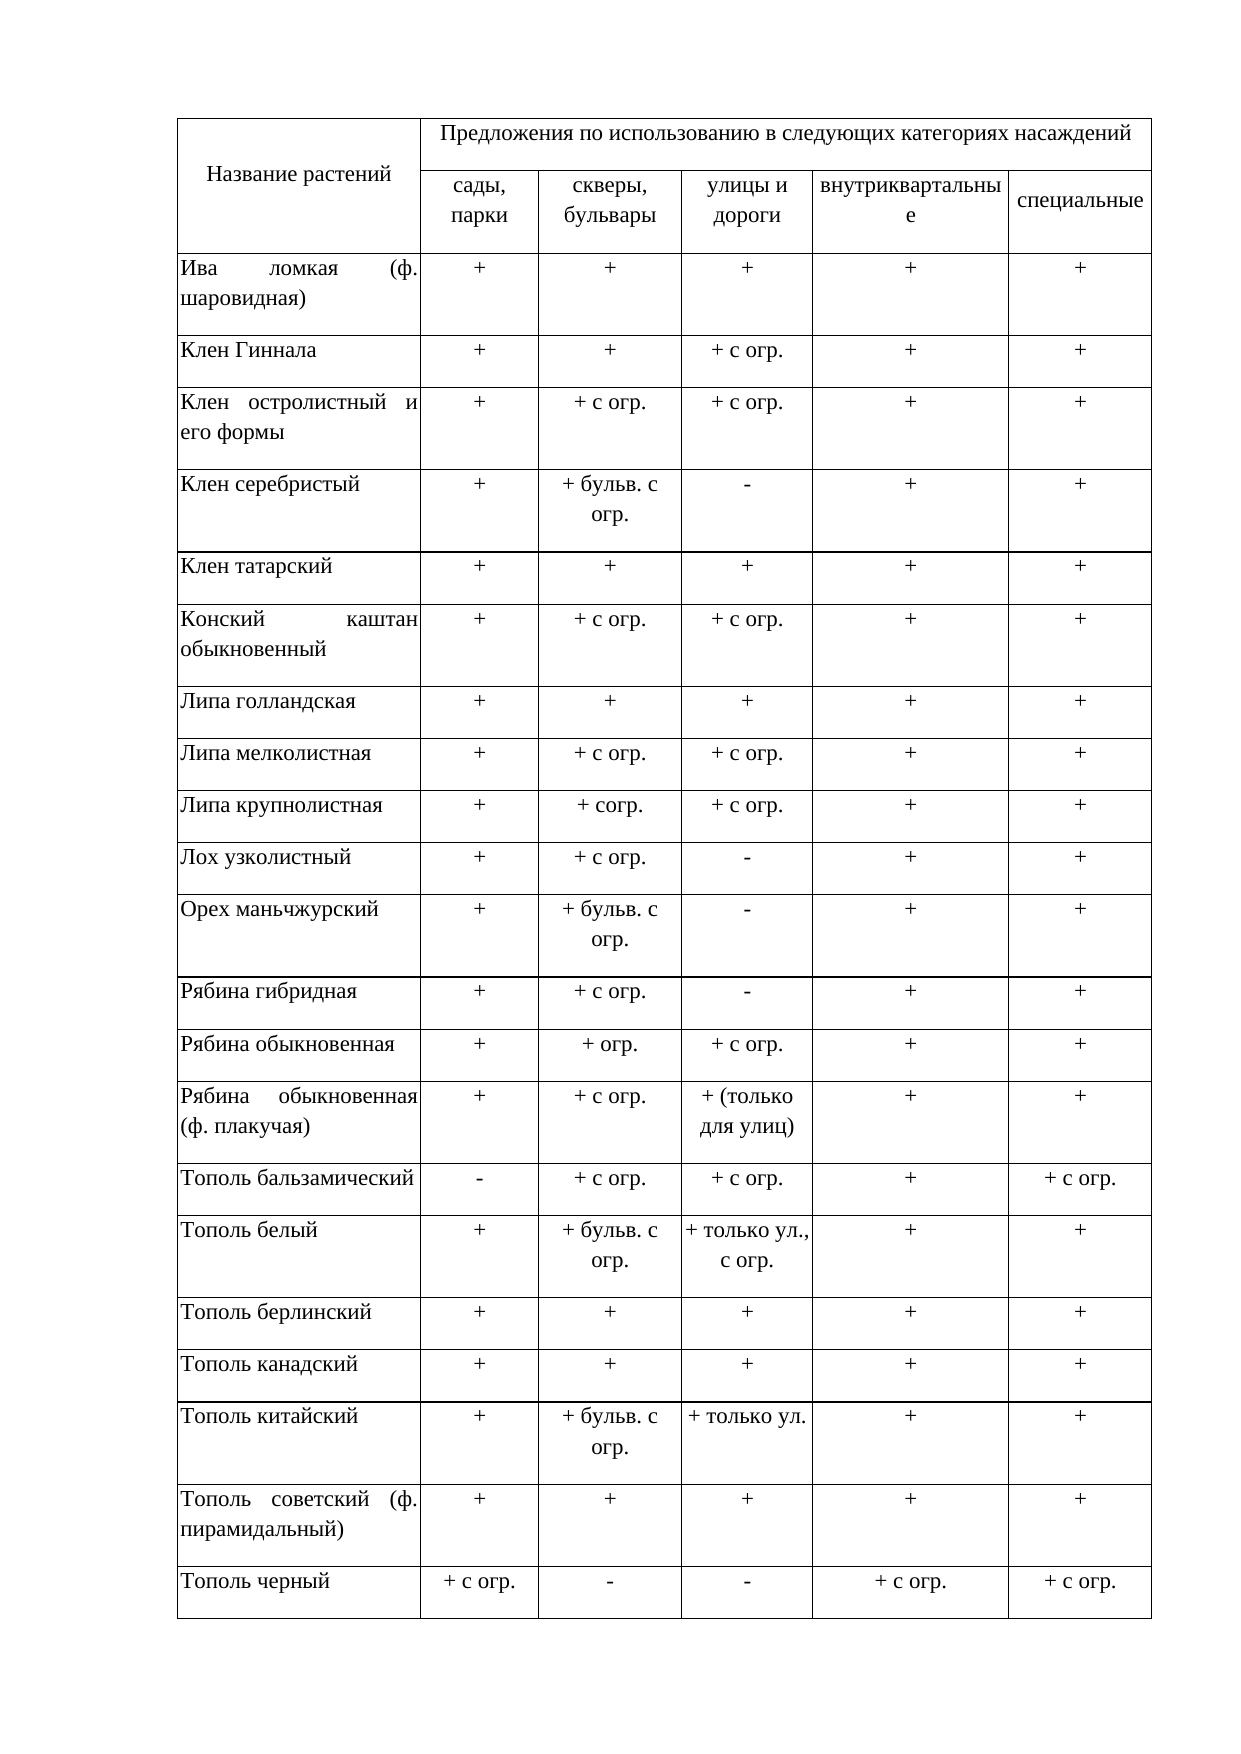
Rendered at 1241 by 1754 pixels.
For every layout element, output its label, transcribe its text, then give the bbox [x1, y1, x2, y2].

table_cell + [1009, 687, 1151, 738]
table_cell + [813, 1082, 1008, 1163]
table_cell + [1009, 1485, 1151, 1566]
table_cell Лох узколистный [178, 843, 420, 894]
table_cell + [813, 895, 1008, 976]
table_cell + с огр. [682, 1030, 812, 1081]
table_cell Липа крупнолистная [178, 791, 420, 842]
table_cell + [1009, 254, 1151, 335]
table_cell Тополь бальзамический [178, 1164, 420, 1215]
table_cell + с огр. [539, 739, 681, 790]
table_cell Клен серебристый [178, 470, 420, 551]
table_cell + с огр. [539, 978, 681, 1028]
table_cell + [1009, 553, 1151, 603]
table_cell + [1009, 978, 1151, 1028]
table_cell + [1009, 739, 1151, 790]
table_cell + [539, 1298, 681, 1349]
table_cell + [421, 843, 538, 894]
table_cell + [421, 791, 538, 842]
table_cell + [1009, 843, 1151, 894]
table_cell + [539, 687, 681, 738]
table_cell + с огр. [539, 1164, 681, 1215]
table_cell + [539, 1350, 681, 1401]
table_cell + [1009, 1030, 1151, 1081]
table_cell + [813, 553, 1008, 603]
table_cell - [682, 978, 812, 1028]
table_cell Тополь советский (ф. пирамидальный) [178, 1485, 420, 1566]
table_cell улицы и дороги [682, 171, 812, 252]
table_cell + с огр. [682, 388, 812, 469]
table_cell + бульв. с огр. [539, 470, 681, 551]
table_cell + [1009, 791, 1151, 842]
table_cell + [1009, 895, 1151, 976]
table_cell + только ул., с огр. [682, 1216, 812, 1297]
table_cell Клен остролистный и его формы [178, 388, 420, 469]
table_cell + [682, 687, 812, 738]
table_cell Ива ломкая (ф. шаровидная) [178, 254, 420, 335]
table_cell + бульв. с огр. [539, 895, 681, 976]
table_cell + [421, 1030, 538, 1081]
table_cell + с огр. [421, 1567, 538, 1618]
table_cell + [421, 1350, 538, 1401]
table_cell Липа мелколистная [178, 739, 420, 790]
table_cell - [682, 1567, 812, 1618]
table_cell - [421, 1164, 538, 1215]
table_cell + бульв. с огр. [539, 1403, 681, 1484]
table_cell + [813, 791, 1008, 842]
table_cell + [682, 1298, 812, 1349]
table_cell + [421, 1298, 538, 1349]
table_header Название растений [178, 119, 420, 252]
table_cell - [682, 843, 812, 894]
table_cell + [1009, 388, 1151, 469]
table_cell + [813, 1216, 1008, 1297]
table_cell + cогр. [539, 791, 681, 842]
table_cell + [421, 470, 538, 551]
table_cell + [1009, 605, 1151, 686]
table_cell + [1009, 470, 1151, 551]
table_cell Тополь канадский [178, 1350, 420, 1401]
table_cell + с огр. [539, 388, 681, 469]
table_cell + [421, 978, 538, 1028]
table_cell Орех маньчжурский [178, 895, 420, 976]
table_cell + [1009, 1403, 1151, 1484]
table_cell + с огр. [539, 605, 681, 686]
table_cell + [421, 1403, 538, 1484]
table_cell + [539, 254, 681, 335]
table_cell Рябина обыкновенная [178, 1030, 420, 1081]
table_cell + с огр. [682, 605, 812, 686]
table_cell + с огр. [682, 791, 812, 842]
table_cell + [813, 388, 1008, 469]
table_header Предложения по использованию в следующих категориях насаждений [421, 119, 1151, 170]
table_cell + с огр. [1009, 1164, 1151, 1215]
table_cell + с огр. [682, 1164, 812, 1215]
table_cell - [682, 470, 812, 551]
table_cell + [1009, 1216, 1151, 1297]
table_cell + [682, 1350, 812, 1401]
table_cell + [813, 1298, 1008, 1349]
table_cell - [682, 895, 812, 976]
table_cell + [813, 843, 1008, 894]
table_cell + [813, 605, 1008, 686]
table_cell + [813, 1030, 1008, 1081]
table_cell + [421, 739, 538, 790]
table_cell + [813, 978, 1008, 1028]
table_cell Рябина обыкновенная (ф. плакучая) [178, 1082, 420, 1163]
table_cell + с огр. [539, 1082, 681, 1163]
table_cell скверы, бульвары [539, 171, 681, 252]
table_cell + [682, 1485, 812, 1566]
table_cell + [813, 1403, 1008, 1484]
table_cell сады, парки [421, 171, 538, 252]
table_cell специальные [1009, 171, 1151, 252]
table_cell Рябина гибридная [178, 978, 420, 1028]
table_cell + с огр. [682, 739, 812, 790]
table_cell + (только для улиц) [682, 1082, 812, 1163]
table_cell + [813, 739, 1008, 790]
table_cell + [539, 336, 681, 387]
table_cell + [421, 553, 538, 603]
table_cell + [682, 254, 812, 335]
table_cell + [1009, 1082, 1151, 1163]
table_cell + с огр. [1009, 1567, 1151, 1618]
table_cell Клен татарский [178, 553, 420, 603]
table_cell Конский каштан обыкновенный [178, 605, 420, 686]
table_cell + [421, 895, 538, 976]
table_cell + бульв. с огр. [539, 1216, 681, 1297]
table_cell + [421, 1485, 538, 1566]
table_cell + [813, 687, 1008, 738]
table_cell + [1009, 1350, 1151, 1401]
table_cell + [813, 336, 1008, 387]
table_cell Тополь черный [178, 1567, 420, 1618]
table_cell Липа голландская [178, 687, 420, 738]
table_cell + [421, 687, 538, 738]
table_cell + [539, 1485, 681, 1566]
table_cell + [813, 470, 1008, 551]
table_cell + с огр. [682, 336, 812, 387]
table_cell внутриквартальные [813, 171, 1008, 252]
table_cell + [421, 1082, 538, 1163]
table_cell + [1009, 336, 1151, 387]
table_cell + [421, 605, 538, 686]
table_cell + [421, 254, 538, 335]
table_cell + [813, 1350, 1008, 1401]
table_cell + [682, 553, 812, 603]
table_cell Тополь китайский [178, 1403, 420, 1484]
table_cell + [421, 1216, 538, 1297]
table_cell - [539, 1567, 681, 1618]
table_cell + только ул. [682, 1403, 812, 1484]
table_cell + [539, 553, 681, 603]
table_cell Клен Гиннала [178, 336, 420, 387]
table_cell + [813, 1485, 1008, 1566]
table_cell Тополь берлинский [178, 1298, 420, 1349]
table_cell + [813, 1164, 1008, 1215]
table_cell + [1009, 1298, 1151, 1349]
table_cell + огр. [539, 1030, 681, 1081]
table_cell + [421, 388, 538, 469]
table_cell + с огр. [539, 843, 681, 894]
table_cell + с огр. [813, 1567, 1008, 1618]
table_cell Тополь белый [178, 1216, 420, 1297]
table_cell + [421, 336, 538, 387]
table_cell + [813, 254, 1008, 335]
